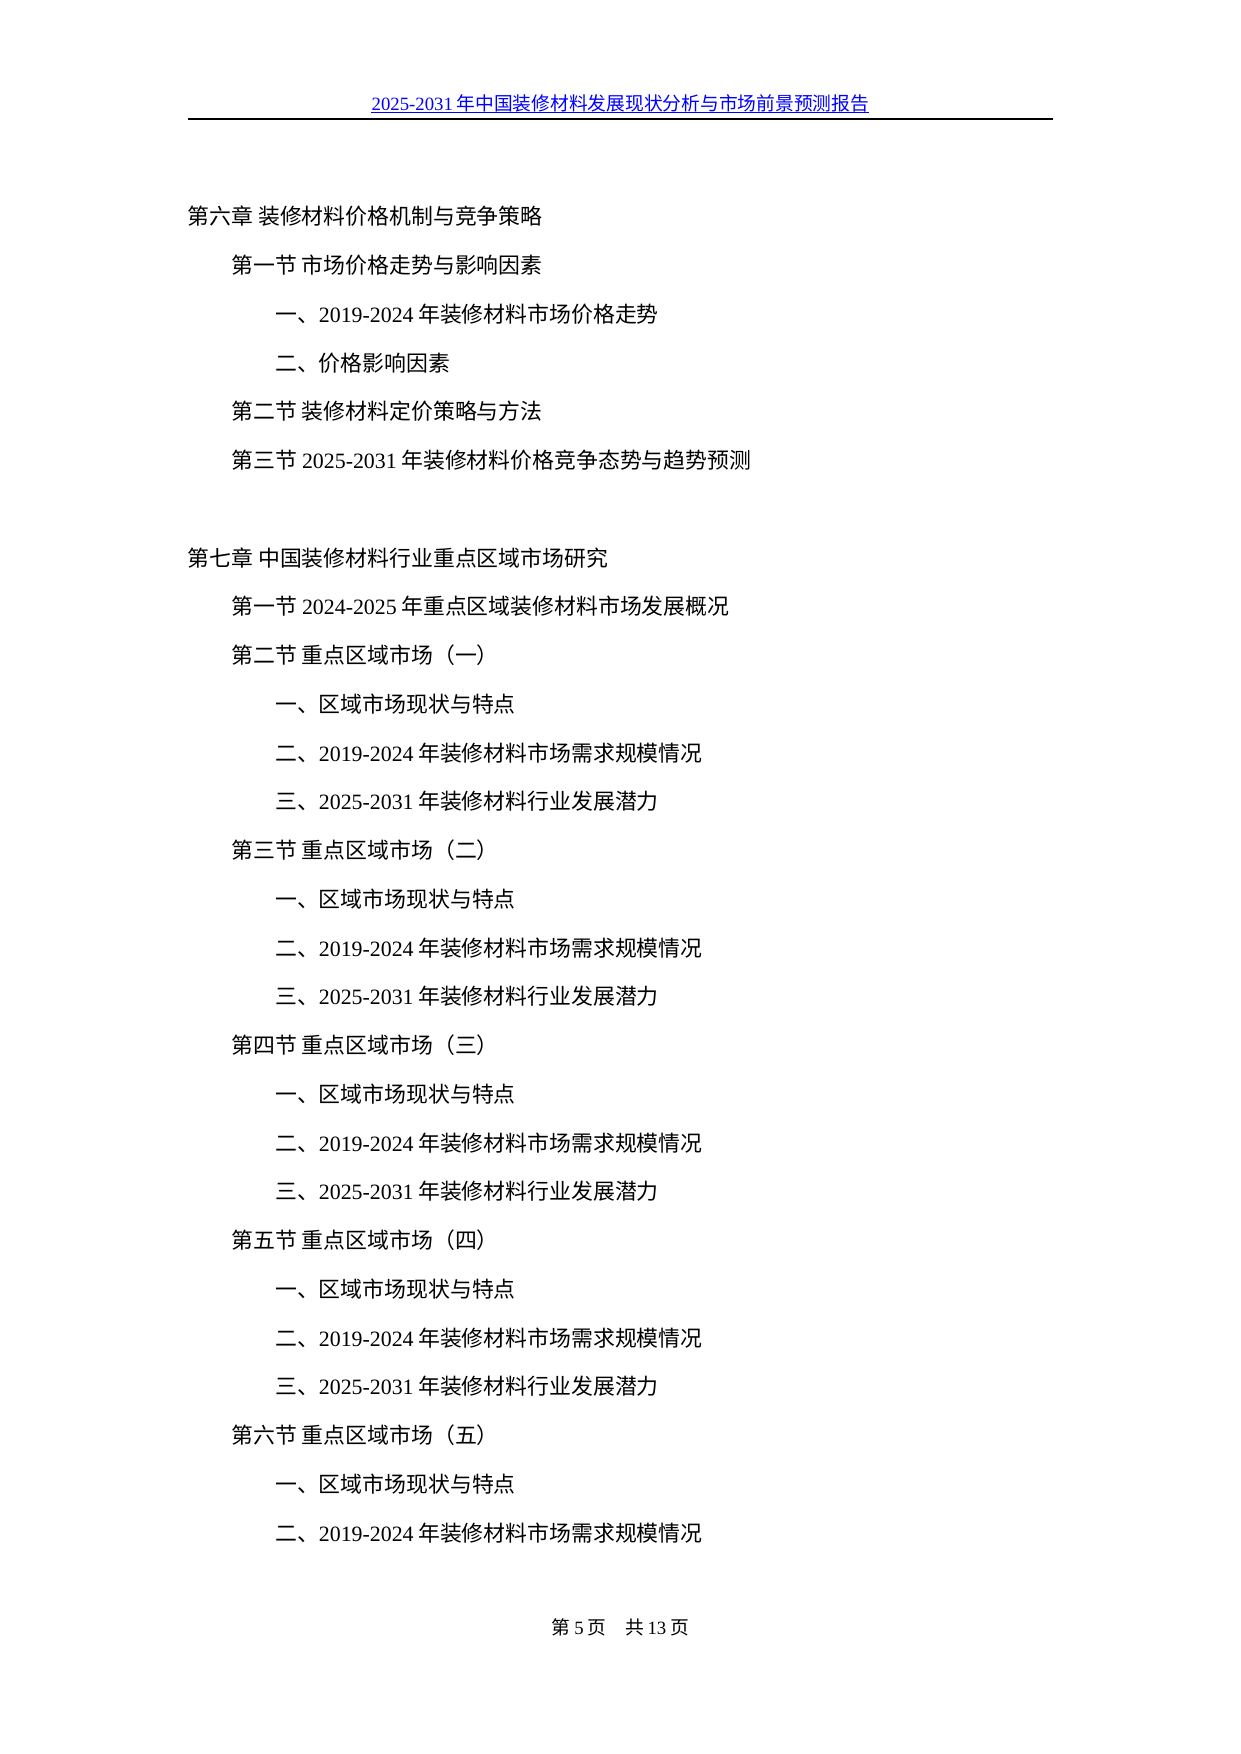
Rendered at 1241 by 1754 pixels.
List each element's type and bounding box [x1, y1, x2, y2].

text [187, 150, 1053, 1548]
